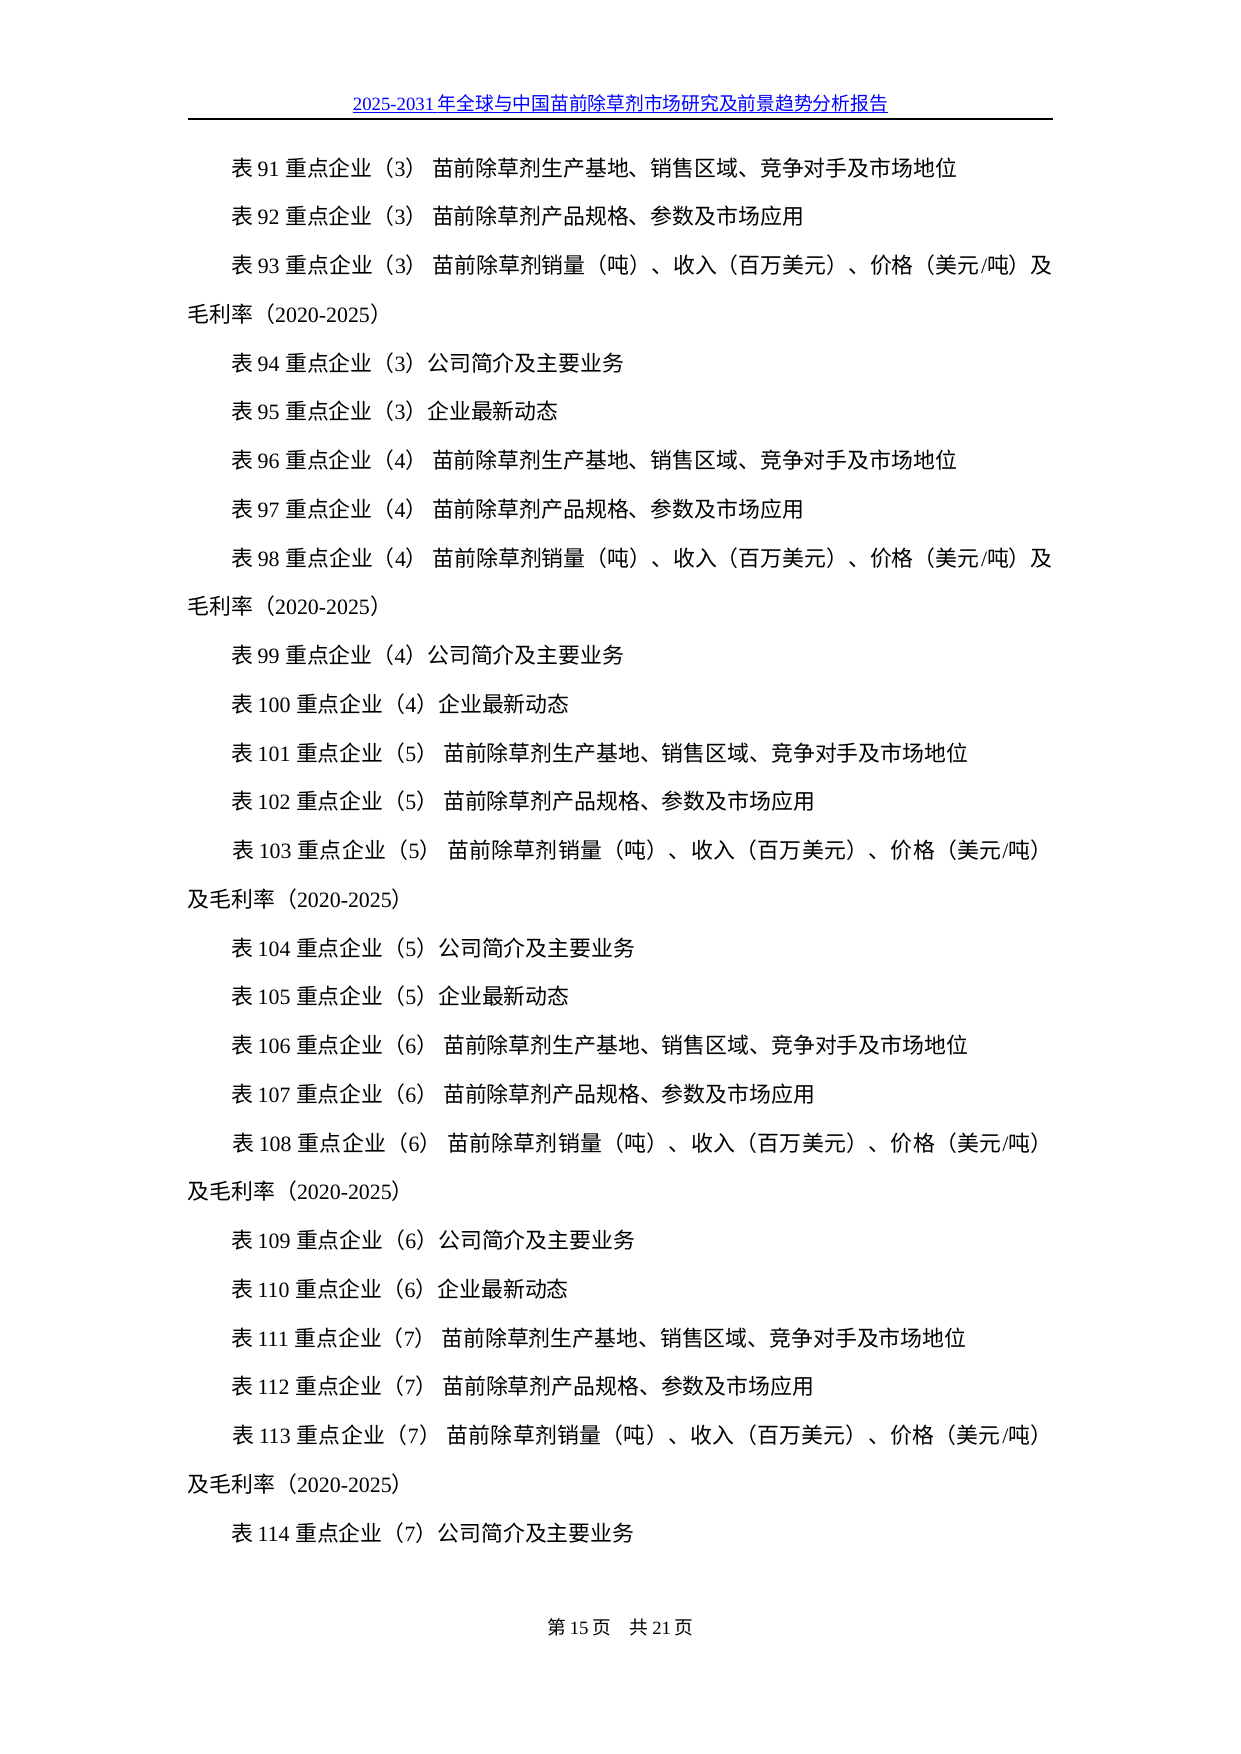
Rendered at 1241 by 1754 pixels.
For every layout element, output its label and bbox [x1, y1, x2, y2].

text [187, 150, 1053, 1548]
